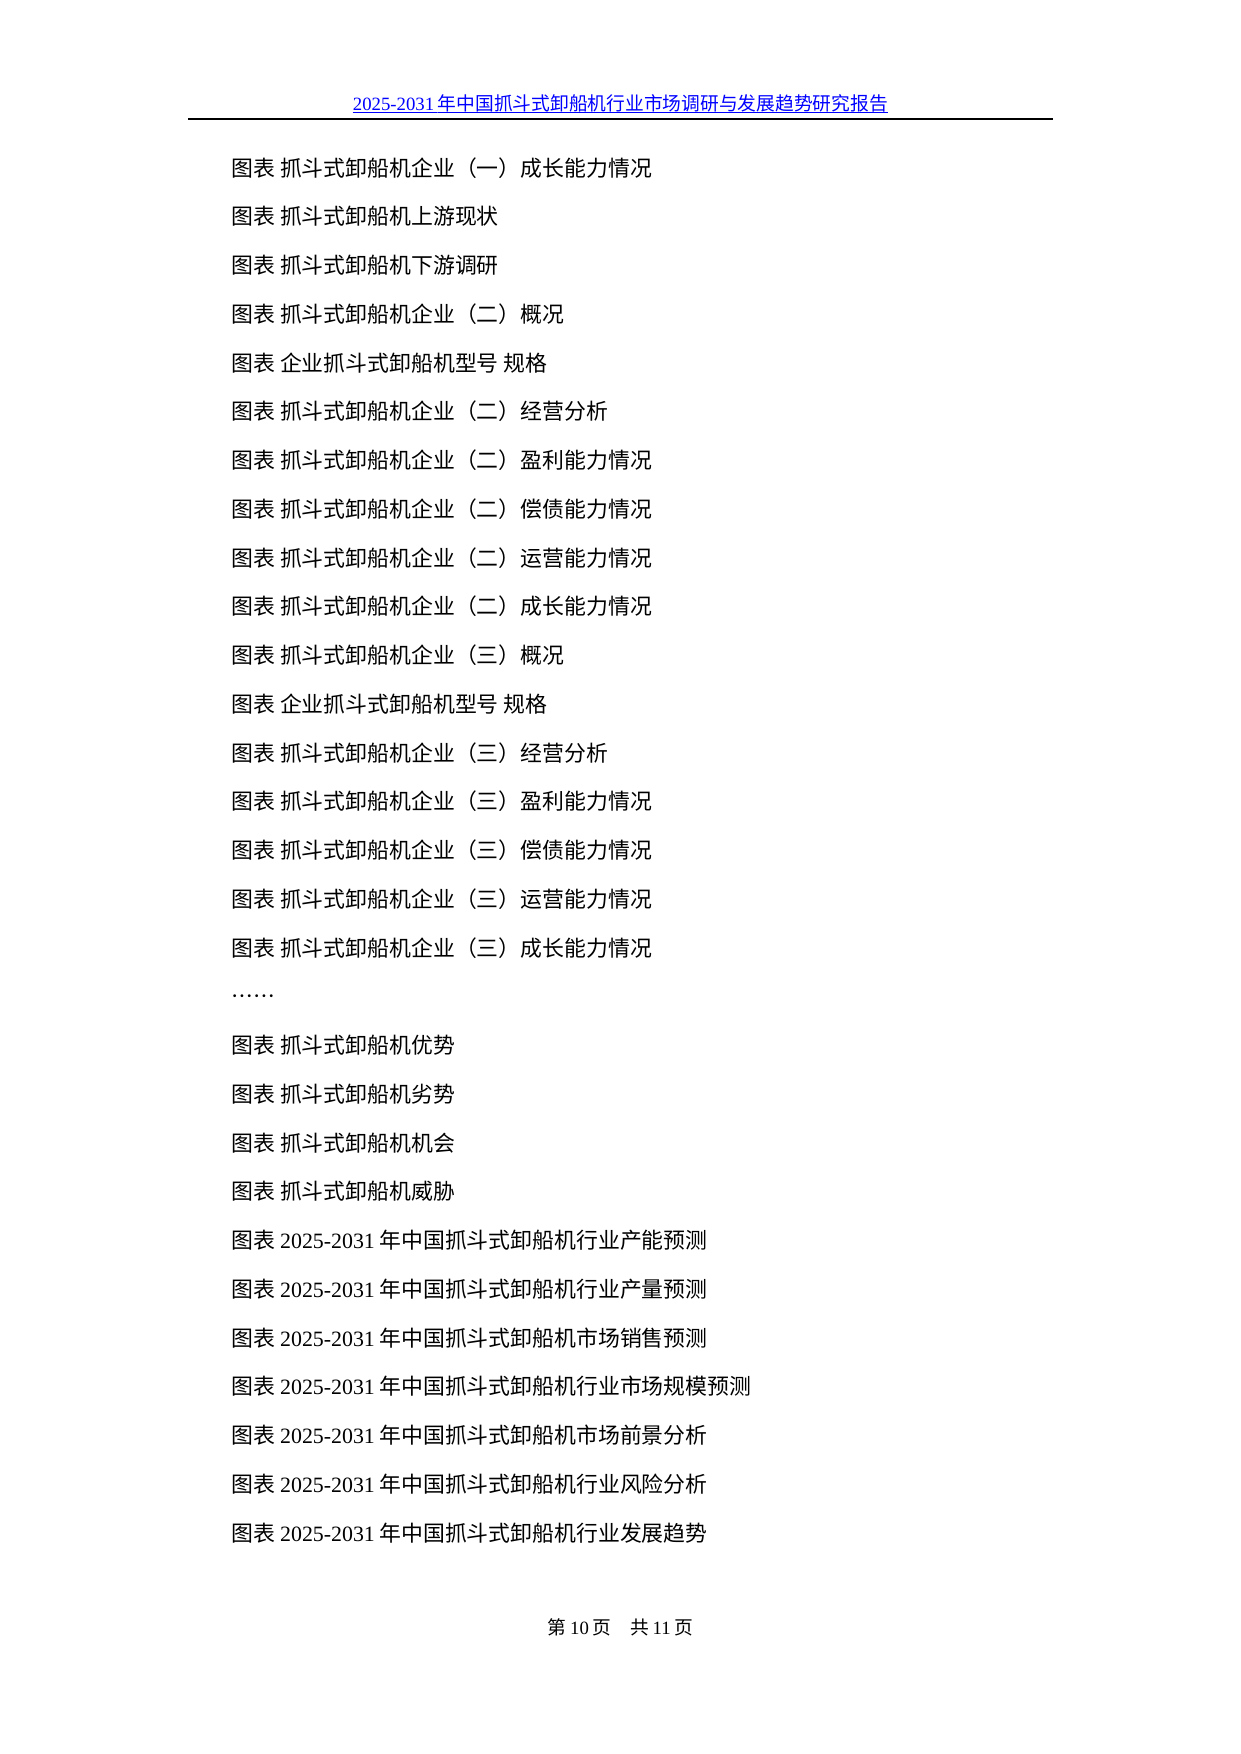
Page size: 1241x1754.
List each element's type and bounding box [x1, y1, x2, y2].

text [187, 150, 1053, 1548]
